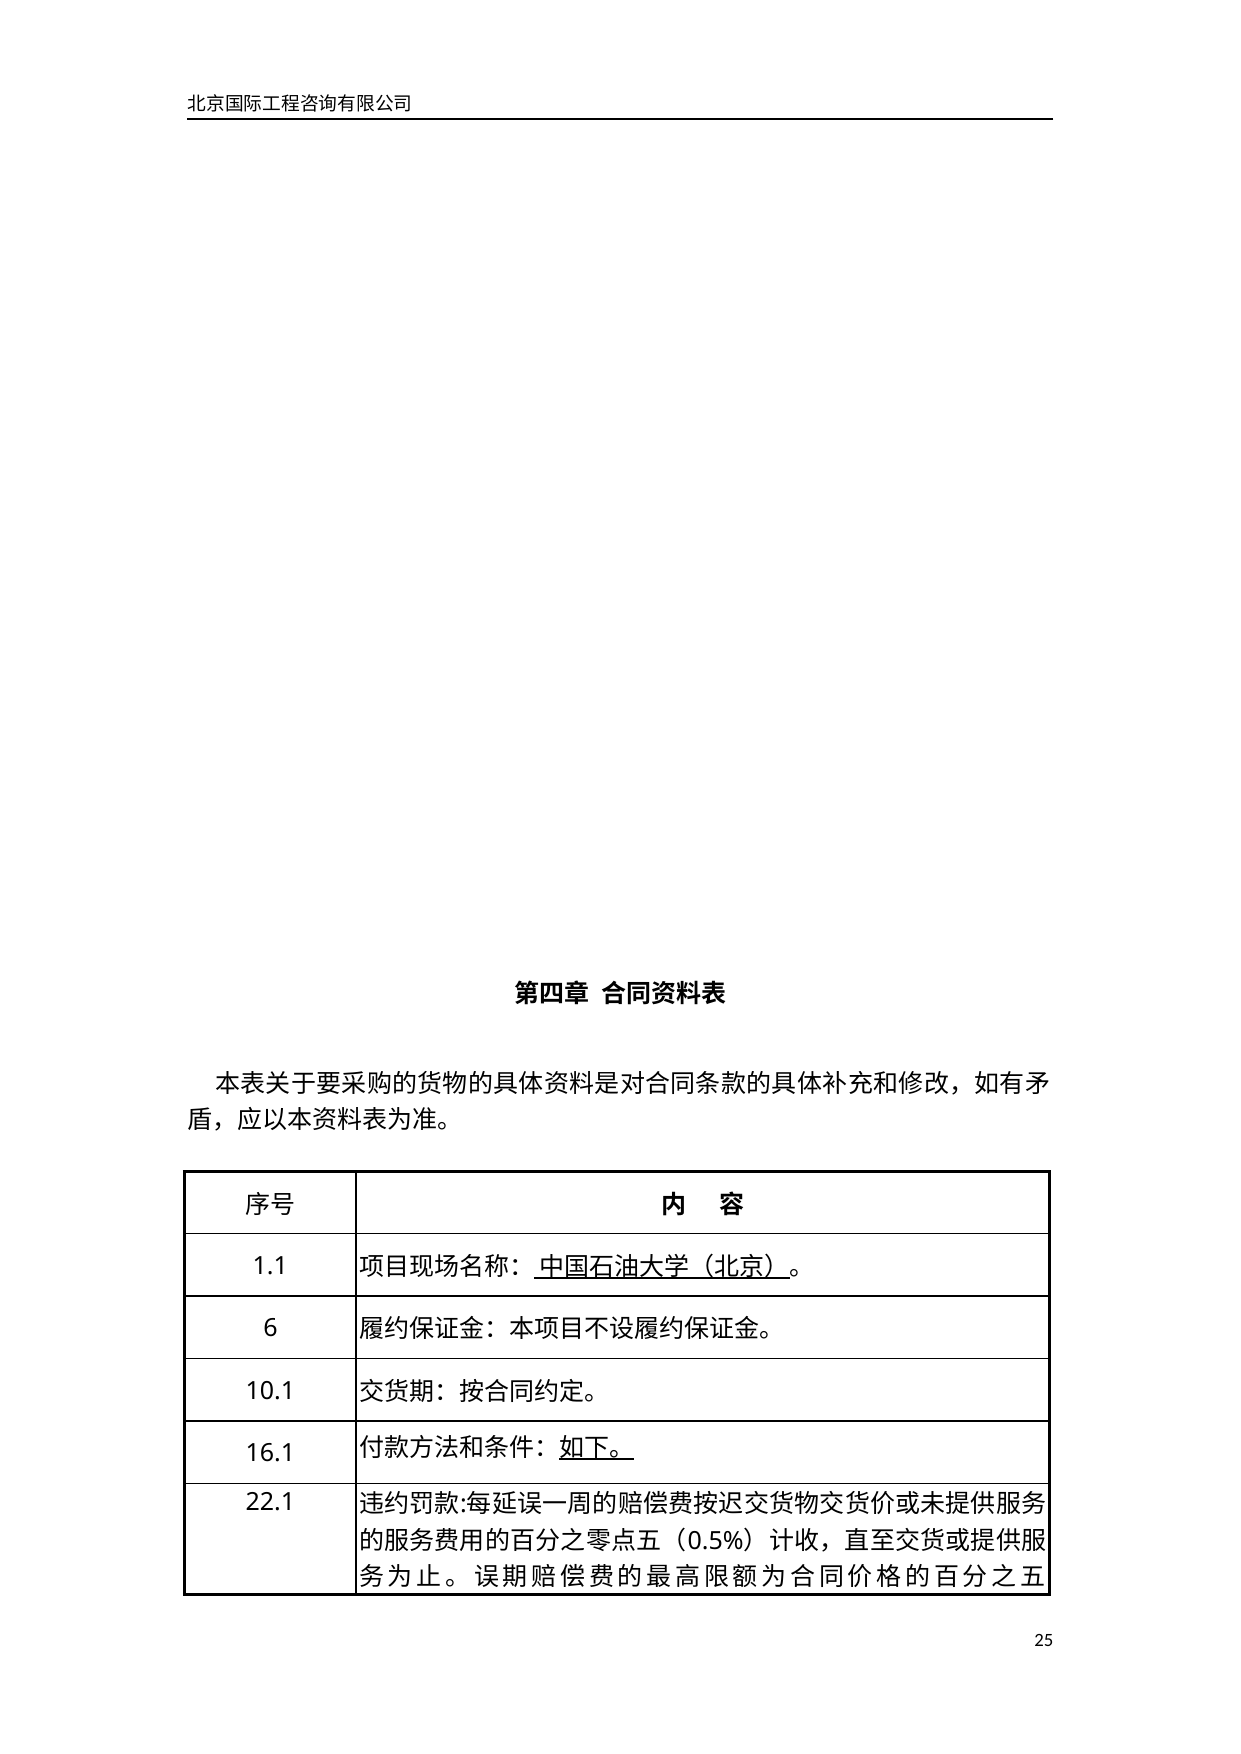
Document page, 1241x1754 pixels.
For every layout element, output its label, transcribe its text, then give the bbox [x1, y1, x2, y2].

table_header 序号 [186, 1173, 355, 1232]
table_cell 10.1 [186, 1359, 355, 1420]
table_cell 履约保证金：本项目不设履约保证金。 [357, 1297, 1048, 1357]
text 本表关于要采购的货物的具体资料是对合同条款的具体补充和修改，如有矛盾，应以本资料表为准。 [187, 1063, 1053, 1136]
table_cell 项目现场名称： 中国石油大学（北京）。 [357, 1234, 1048, 1295]
table_cell 6 [186, 1297, 355, 1357]
table_cell 22.1 [186, 1484, 355, 1593]
table_cell 交货期：按合同约定。 [357, 1359, 1048, 1420]
table_cell 付款方法和条件：如下。 [357, 1422, 1048, 1482]
table_header 内 容 [357, 1173, 1048, 1232]
table_cell 1.1 [186, 1234, 355, 1295]
subtitle 第四章 合同资料表 [187, 973, 1053, 1010]
table_cell 16.1 [186, 1422, 355, 1482]
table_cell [357, 1484, 1048, 1593]
